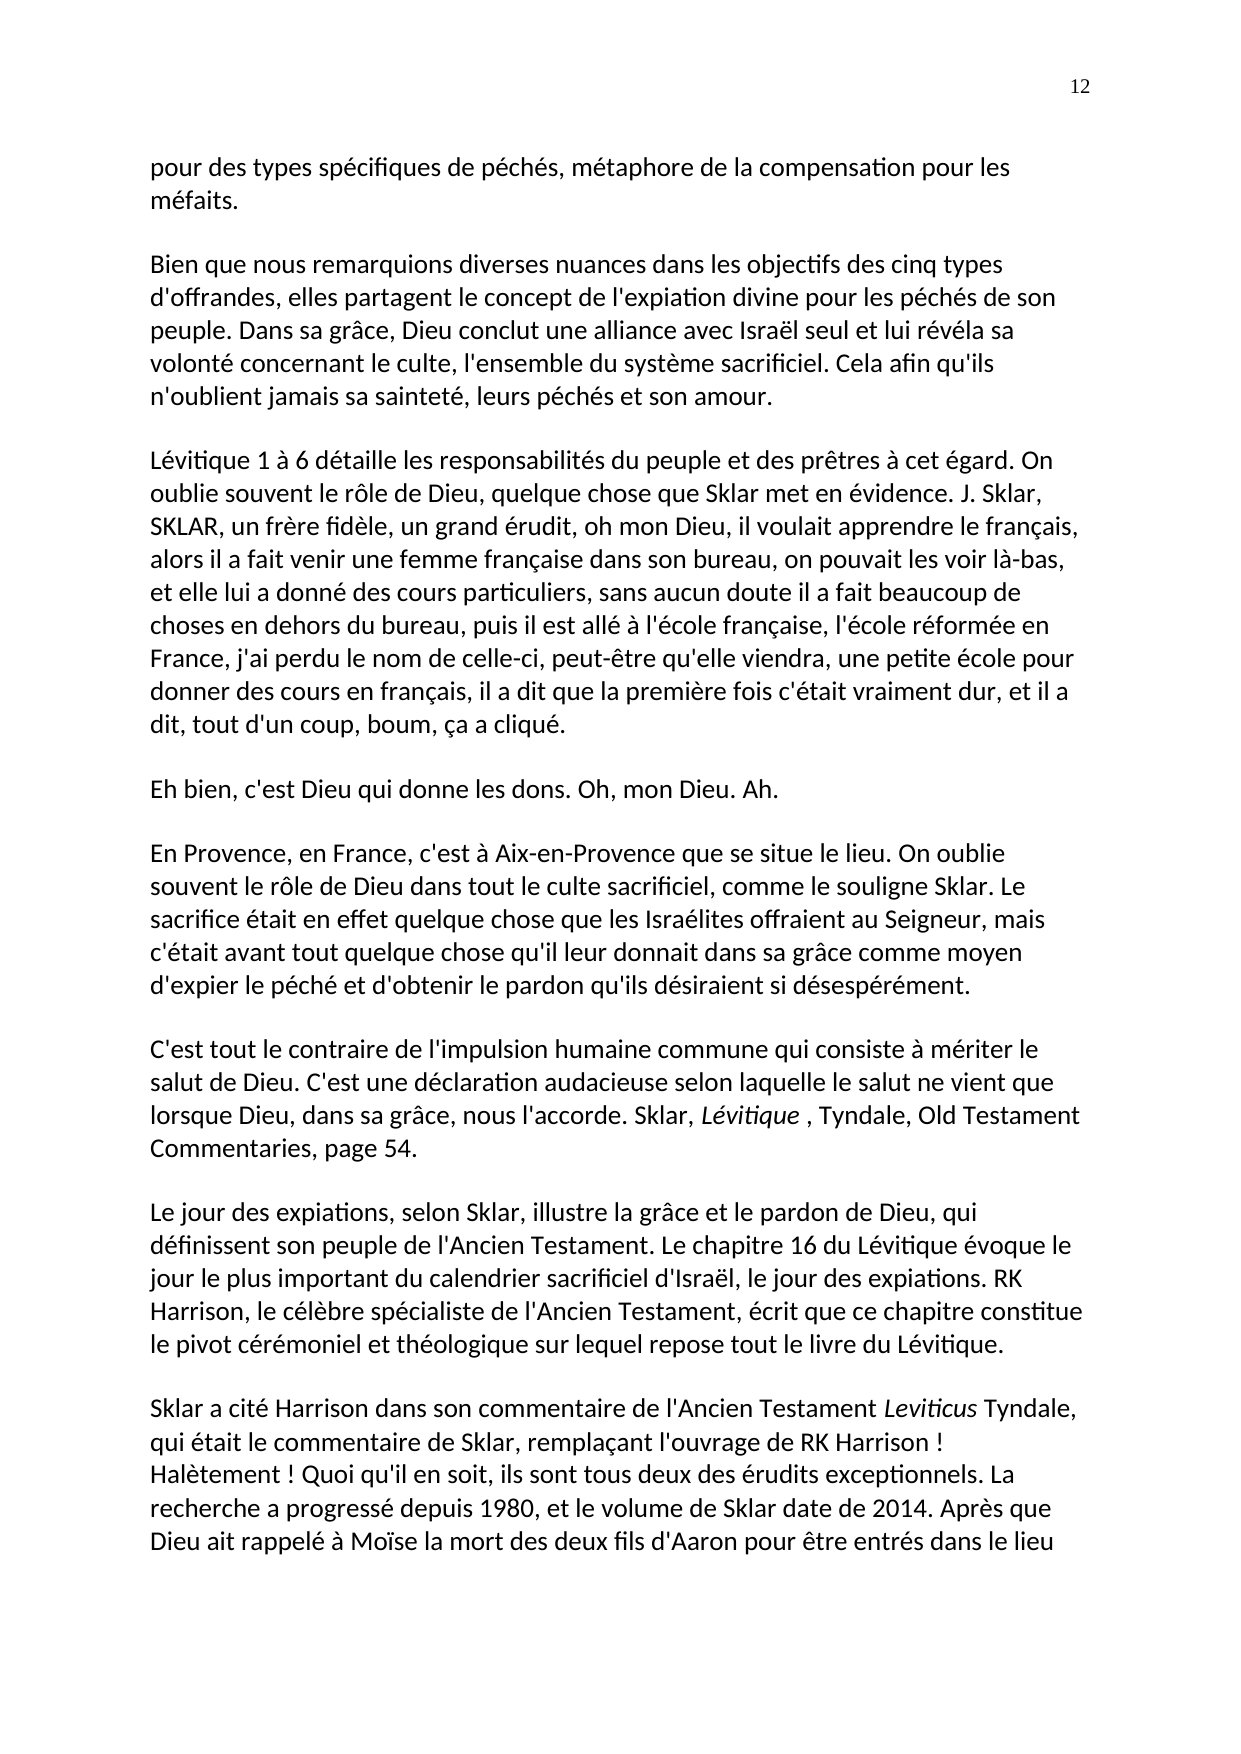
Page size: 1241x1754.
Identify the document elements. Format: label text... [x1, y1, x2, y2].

text C'est tout le contraire de l'impulsion humaine commune qui consiste à mériter le salut de Dieu. C'est une déclaration audacieuse selon laquelle le salut ne vient que lorsque Dieu, dans sa grâce, nous l'accorde. Sklar, Lévitique , Tyndale, Old Testament Commentaries, page 54. [150, 1032, 1090, 1164]
text Eh bien, c'est Dieu qui donne les dons. Oh, mon Dieu. Ah. [150, 772, 1090, 805]
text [150, 150, 1090, 216]
text Lévitique 1 à 6 détaille les responsabilités du peuple et des prêtres à cet égard. On oublie souvent le rôle de Dieu, quelque chose que Sklar met en évidence. J. Sklar, SKLAR, un frère fidèle, un grand érudit, oh mon Dieu, il voulait apprendre le français, alors il a fait venir une femme française dans son bureau, on pouvait les voir là-bas, et elle lui a donné des cours particuliers, sans aucun doute il a fait beaucoup de choses en dehors du bureau, puis il est allé à l'école française, l'école réformée en France, j'ai perdu le nom de celle-ci, peut-être qu'elle viendra, une petite école pour donner des cours en français, il a dit que la première fois c'était vraiment dur, et il a dit, tout d'un coup, boum, ça a cliqué. [150, 443, 1090, 741]
text En Provence, en France, c'est à Aix-en-Provence que se situe le lieu. On oublie souvent le rôle de Dieu dans tout le culte sacrificiel, comme le souligne Sklar. Le sacrifice était en effet quelque chose que les Israélites offraient au Seigneur, mais c'était avant tout quelque chose qu'il leur donnait dans sa grâce comme moyen d'expier le péché et d'obtenir le pardon qu'ils désiraient si désespérément. [150, 836, 1090, 1001]
text Bien que nous remarquions diverses nuances dans les objectifs des cinq types d'offrandes, elles partagent le concept de l'expiation divine pour les péchés de son peuple. Dans sa grâce, Dieu conclut une alliance avec Israël seul et lui révéla sa volonté concernant le culte, l'ensemble du système sacrificiel. Cela afin qu'ils n'oublient jamais sa sainteté, leurs péchés et son amour. [150, 247, 1090, 412]
text Le jour des expiations, selon Sklar, illustre la grâce et le pardon de Dieu, qui définissent son peuple de l'Ancien Testament. Le chapitre 16 du Lévitique évoque le jour le plus important du calendrier sacrificiel d'Israël, le jour des expiations. RK Harrison, le célèbre spécialiste de l'Ancien Testament, écrit que ce chapitre constitue le pivot cérémoniel et théologique sur lequel repose tout le livre du Lévitique. [150, 1195, 1090, 1361]
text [150, 1392, 1090, 1557]
